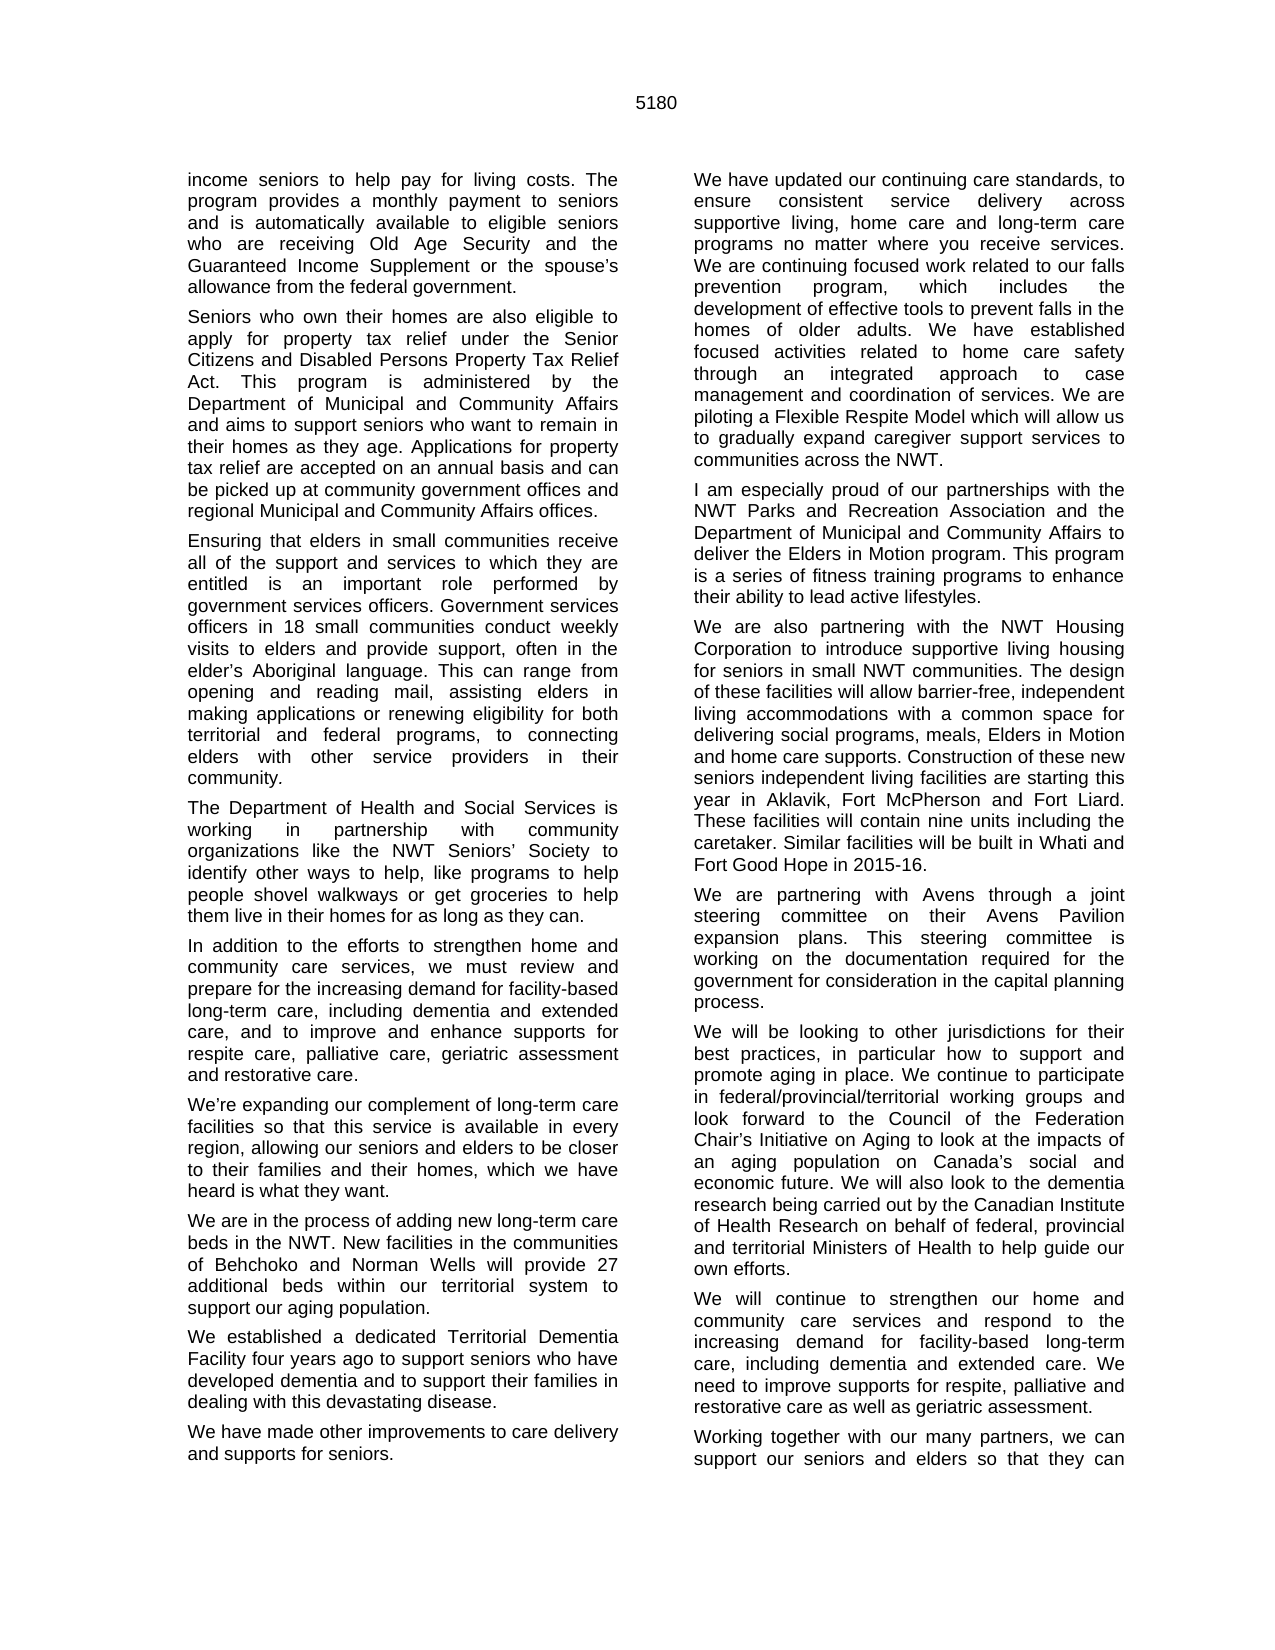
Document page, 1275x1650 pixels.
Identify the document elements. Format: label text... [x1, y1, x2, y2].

text We are in the process of adding new long-term care beds in the NWT. New facilities in the communities of Behchoko and Norman Wells will provide 27 additional beds within our territorial system to support our aging population. [187, 1210, 619, 1318]
text I am especially proud of our partnerships with the NWT Parks and Recreation Association and the Department of Municipal and Community Affairs to deliver the Elders in Motion program. This program is a series of fitness training programs to enhance their ability to lead active lifestyles. [694, 478, 1125, 608]
text We’re expanding our complement of long-term care facilities so that this service is available in every region, allowing our seniors and elders to be closer to their families and their homes, which we have heard is what they want. [187, 1094, 619, 1202]
text The Department of Health and Social Services is working in partnership with community organizations like the NWT Seniors’ Society to identify other ways to help, like programs to help people shovel walkways or get groceries to help them live in their homes for as long as they can. [187, 797, 619, 926]
text We are partnering with Avens through a joint steering committee on their Avens Pavilion expansion plans. This steering committee is working on the documentation required for the government for consideration in the capital planning process. [694, 883, 1125, 1013]
text We have made other improvements to care delivery and supports for seniors. [187, 1421, 619, 1464]
text We will continue to strengthen our home and community care services and respond to the increasing demand for facility-based long-term care, including dementia and extended care. We need to improve supports for respite, palliative and restorative care as well as geriatric assessment. [694, 1288, 1125, 1417]
text Seniors who own their homes are also eligible to apply for property tax relief under the Senior Citizens and Disabled Persons Property Tax Relief Act. This program is administered by the Department of Municipal and Community Affairs and aims to support seniors who want to remain in their homes as they age. Applications for property tax relief are accepted on an annual basis and can be picked up at community government offices and regional Municipal and Community Affairs offices. [187, 306, 619, 522]
text Ensuring that elders in small communities receive all of the support and services to which they are entitled is an important role performed by government services officers. Government services officers in 18 small communities conduct weekly visits to elders and provide support, often in the elder’s Aboriginal language. This can range from opening and reading mail, assisting elders in making applications or renewing eligibility for both territorial and federal programs, to connecting elders with other service providers in their community. [187, 530, 619, 789]
text We established a dedicated Territorial Dementia Facility four years ago to support seniors who have developed dementia and to support their families in dealing with this devastating disease. [187, 1326, 619, 1413]
text We have updated our continuing care standards, to ensure consistent service delivery across supportive living, home care and long-term care programs no matter where you receive services. We are continuing focused work related to our falls prevention program, which includes the development of effective tools to prevent falls in the homes of older adults. We have established focused activities related to home care safety through an integrated approach to case management and coordination of services. We are piloting a Flexible Respite Model which will allow us to gradually expand caregiver support services to communities across the NWT. [694, 168, 1125, 470]
text In addition to the efforts to strengthen home and community care services, we must review and prepare for the increasing demand for facility-based long-term care, including dementia and extended care, and to improve and enhance supports for respite care, palliative care, geriatric assessment and restorative care. [187, 935, 619, 1086]
text We are also partnering with the NWT Housing Corporation to introduce supportive living housing for seniors in small NWT communities. The design of these facilities will allow barrier-free, independent living accommodations with a common space for delivering social programs, meals, Elders in Motion and home care supports. Construction of these new seniors independent living facilities are starting this year in Aklavik, Fort McPherson and Fort Liard. These facilities will contain nine units including the caretaker. Similar facilities will be built in Whati and Fort Good Hope in 2015-16. [694, 616, 1125, 875]
text We will be looking to other jurisdictions for their best practices, in particular how to support and promote aging in place. We continue to participate in federal/provincial/territorial working groups and look forward to the Council of the Federation Chair’s Initiative on Aging to look at the impacts of an aging population on Canada’s social and economic future. We will also look to the dementia research being carried out by the Canadian Institute of Health Research on behalf of federal, provincial and territorial Ministers of Health to help guide our own efforts. [694, 1021, 1125, 1280]
